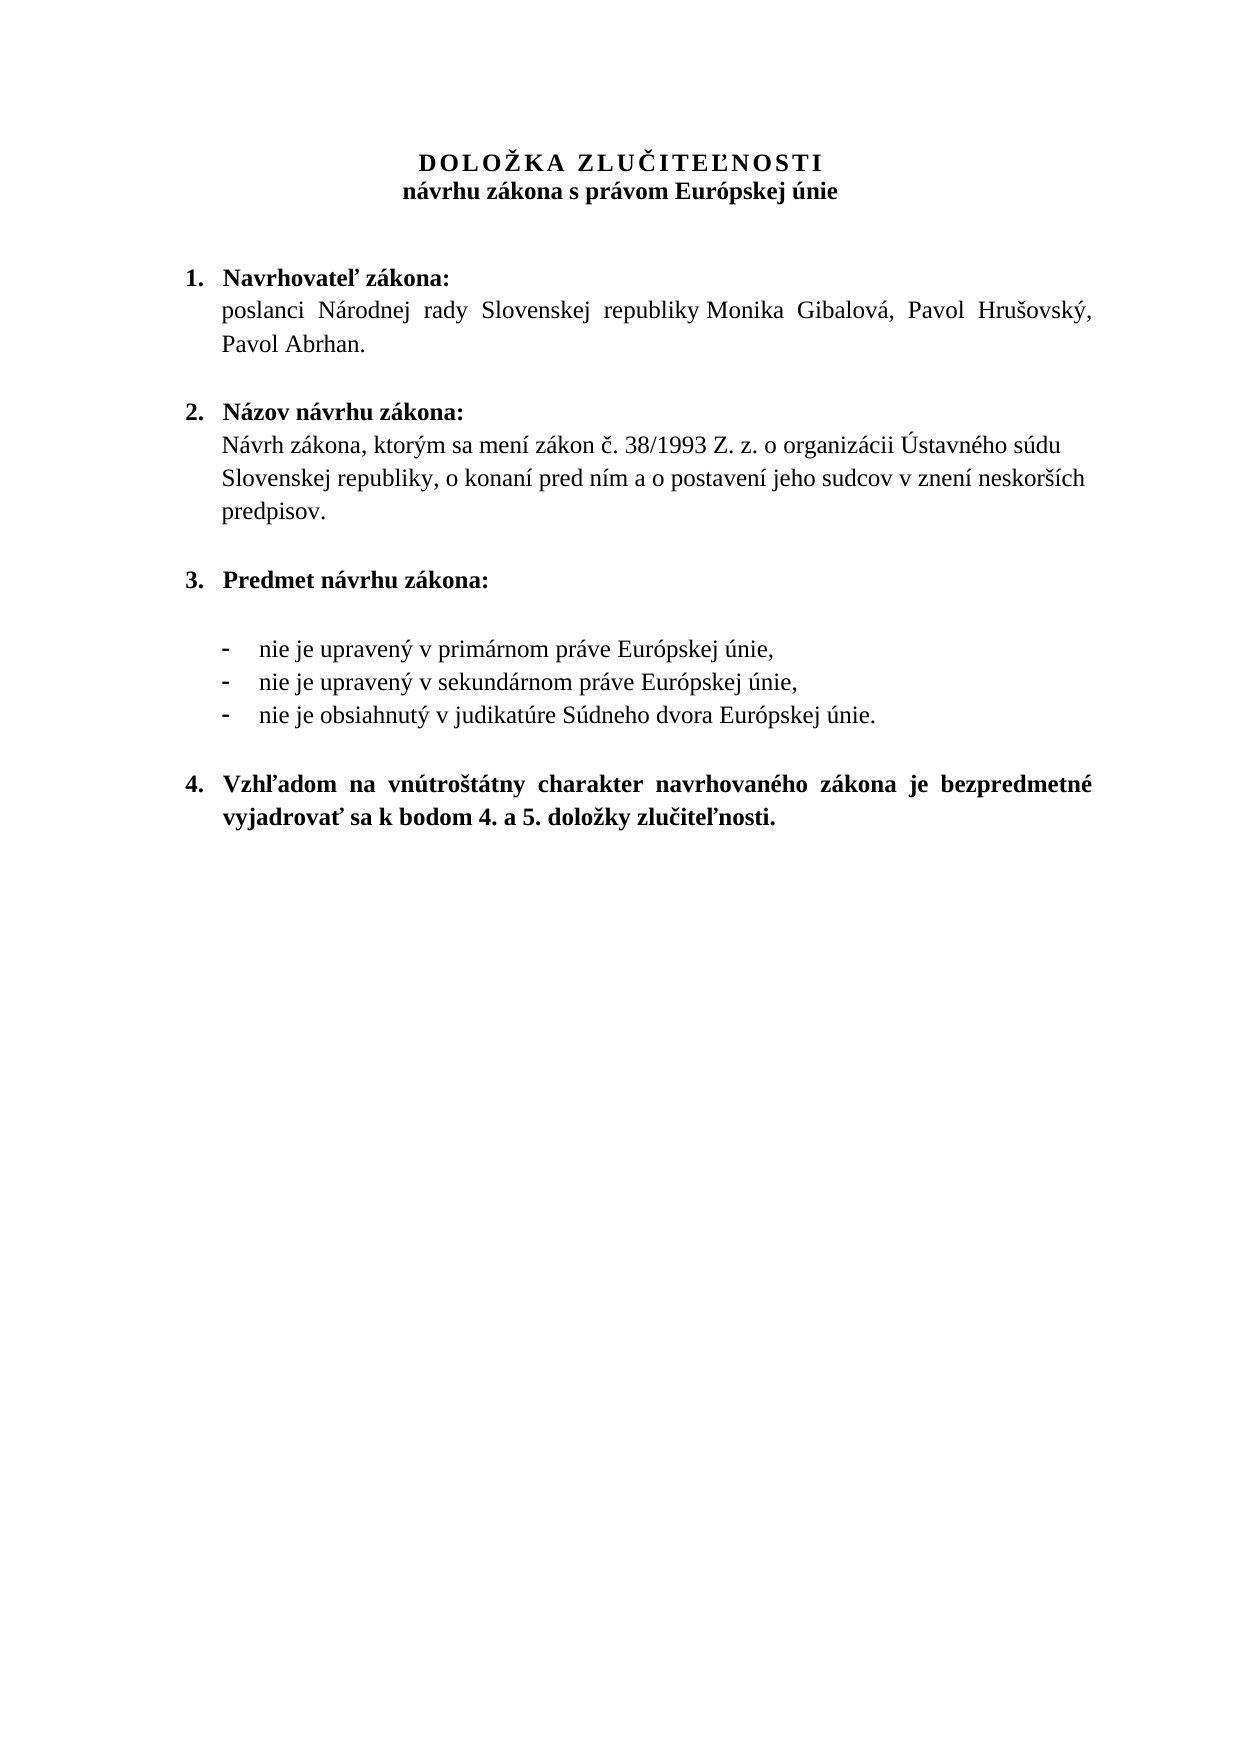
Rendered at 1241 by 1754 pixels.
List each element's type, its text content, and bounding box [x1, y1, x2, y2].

list nie je upravený v sekundárnom práve Európskej únie, [221, 667, 1093, 696]
list Vzhľadom na vnútroštátny charakter navrhovaného zákona je bezpredmetné vyjadrovať sa k bodom 4. a 5. doložky zlučiteľnosti. [185, 769, 1093, 831]
list Názov návrhu zákona: [185, 397, 1093, 426]
list nie je upravený v primárnom práve Európskej únie, [221, 634, 1093, 663]
list Navrhovateľ zákona: [185, 263, 1093, 291]
text Návrh zákona, ktorým sa mení zákon č. 38/1993 Z. z. o organizácii Ústavného súdu Slovenskej republiky, o konaní pred ním a o postavení jeho sudcov v znení neskorších predpisov. [221, 430, 1093, 525]
text poslanci Národnej rady Slovenskej republiky Monika Gibalová, Pavol Hrušovský, Pavol Abrhan. [221, 296, 1093, 357]
text Doložka zlučiteľnosti [148, 148, 1093, 176]
list nie je obsiahnutý v judikatúre Súdneho dvora Európskej únie. [221, 700, 1093, 729]
text návrhu zákona s právom Európskej únie [148, 176, 1093, 205]
list Predmet návrhu zákona: [185, 565, 1093, 594]
